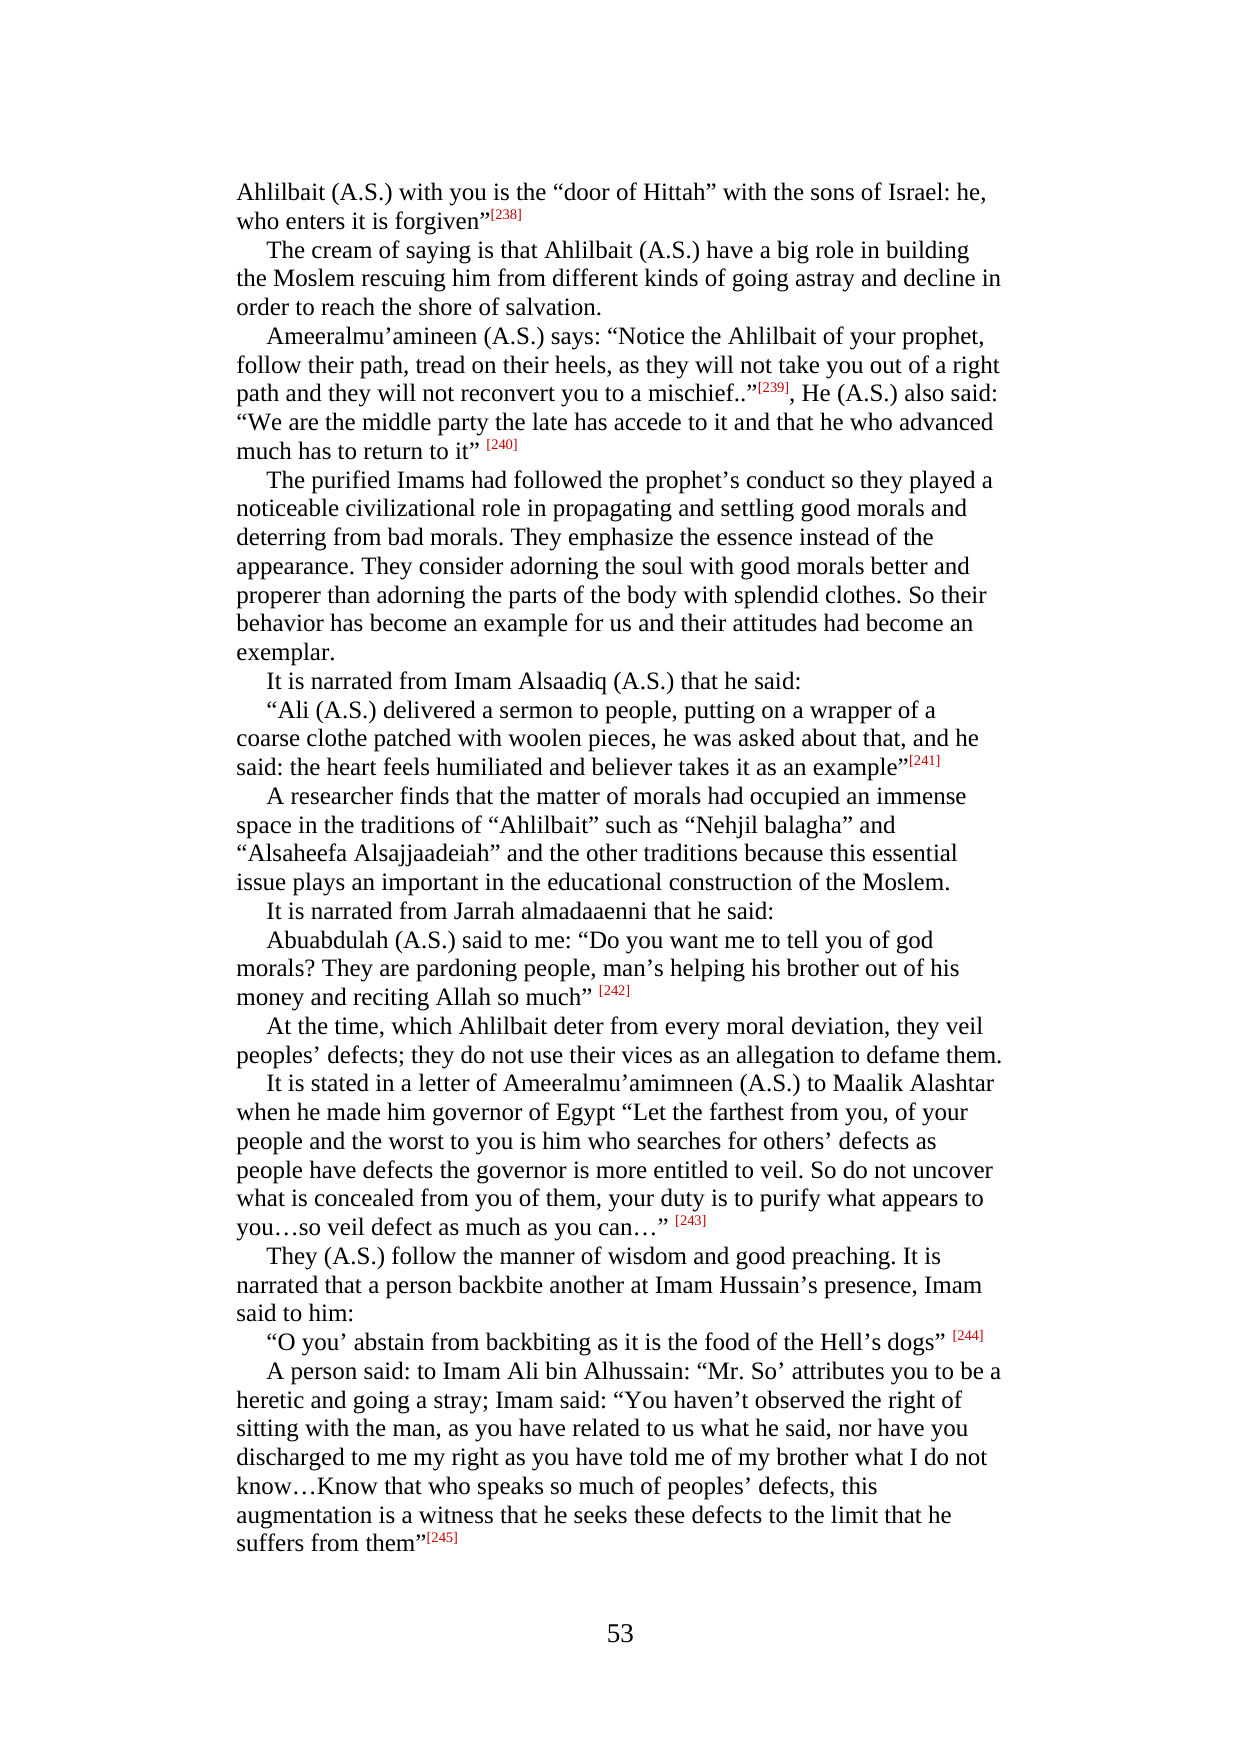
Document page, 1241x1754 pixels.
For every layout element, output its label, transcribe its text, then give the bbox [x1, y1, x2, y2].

text “Ali (A.S.) delivered a sermon to people, putting on a wrapper of a coarse clothe patched with woolen pieces, he was asked about that, and he said: the heart feels humiliated and believer takes it as an example”[241] [236, 695, 1004, 781]
text A researcher finds that the matter of morals had occupied an immense space in the traditions of “Ahlilbait” such as “Nehjil balagha” and “Alsaheefa Alsajjaadeiah” and the other traditions because this essential issue plays an important in the educational construction of the Moslem. [236, 781, 1004, 896]
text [236, 177, 1004, 235]
text The cream of saying is that Ahlilbait (A.S.) have a big role in building the Moslem rescuing him from different kinds of going astray and decline in order to reach the shore of salvation. [236, 235, 1004, 321]
text Ameeralmu’amineen (A.S.) says: “Notice the Ahlilbait of your prophet, follow their path, tread on their heels, as they will not take you out of a right path and they will not reconvert you to a mischief..”[239], He (A.S.) also said: “We are the middle party the late has accede to it and that he who advanced much has to return to it” [240] [236, 321, 1004, 465]
text It is narrated from Jarrah almadaaenni that he said: [236, 896, 1004, 925]
text It is stated in a letter of Ameeralmu’amimneen (A.S.) to Maalik Alashtar when he made him governor of Egypt “Let the farthest from you, of your people and the worst to you is him who searches for others’ defects as people have defects the governor is more entitled to veil. So do not uncover what is concealed from you of them, your duty is to purify what appears to you…so veil defect as much as you can…” [243] [236, 1068, 1004, 1241]
text The purified Imams had followed the prophet’s conduct so they played a noticeable civilizational role in propagating and settling good morals and deterring from bad morals. They emphasize the essence instead of the appearance. They consider adorning the soul with good morals better and properer than adorning the parts of the body with splendid clothes. So their behavior has become an example for us and their attitudes had become an exemplar. [236, 465, 1004, 666]
text At the time, which Ahlilbait deter from every moral deviation, they veil peoples’ defects; they do not use their vices as an allegation to defame them. [236, 1011, 1004, 1068]
text It is narrated from Imam Alsaadiq (A.S.) that he said: [236, 666, 1004, 695]
text They (A.S.) follow the manner of wisdom and good preaching. It is narrated that a person backbite another at Imam Hussain’s presence, Imam said to him: [236, 1241, 1004, 1327]
text A person said: to Imam Ali bin Alhussain: “Mr. So’ attributes you to be a heretic and going a stray; Imam said: “You haven’t observed the right of sitting with the man, as you have related to us what he said, nor have you discharged to me my right as you have told me of my brother what I do not know…Know that who speaks so much of peoples’ defects, this augmentation is a witness that he seeks these defects to the limit that he suffers from them”[245] [236, 1356, 1004, 1557]
text Abuabdulah (A.S.) said to me: “Do you want me to tell you of god morals? They are pardoning people, man’s helping his brother out of his money and reciting Allah so much” [242] [236, 925, 1004, 1011]
text “O you’ abstain from backbiting as it is the food of the Hell’s dogs” [244] [236, 1327, 1004, 1356]
